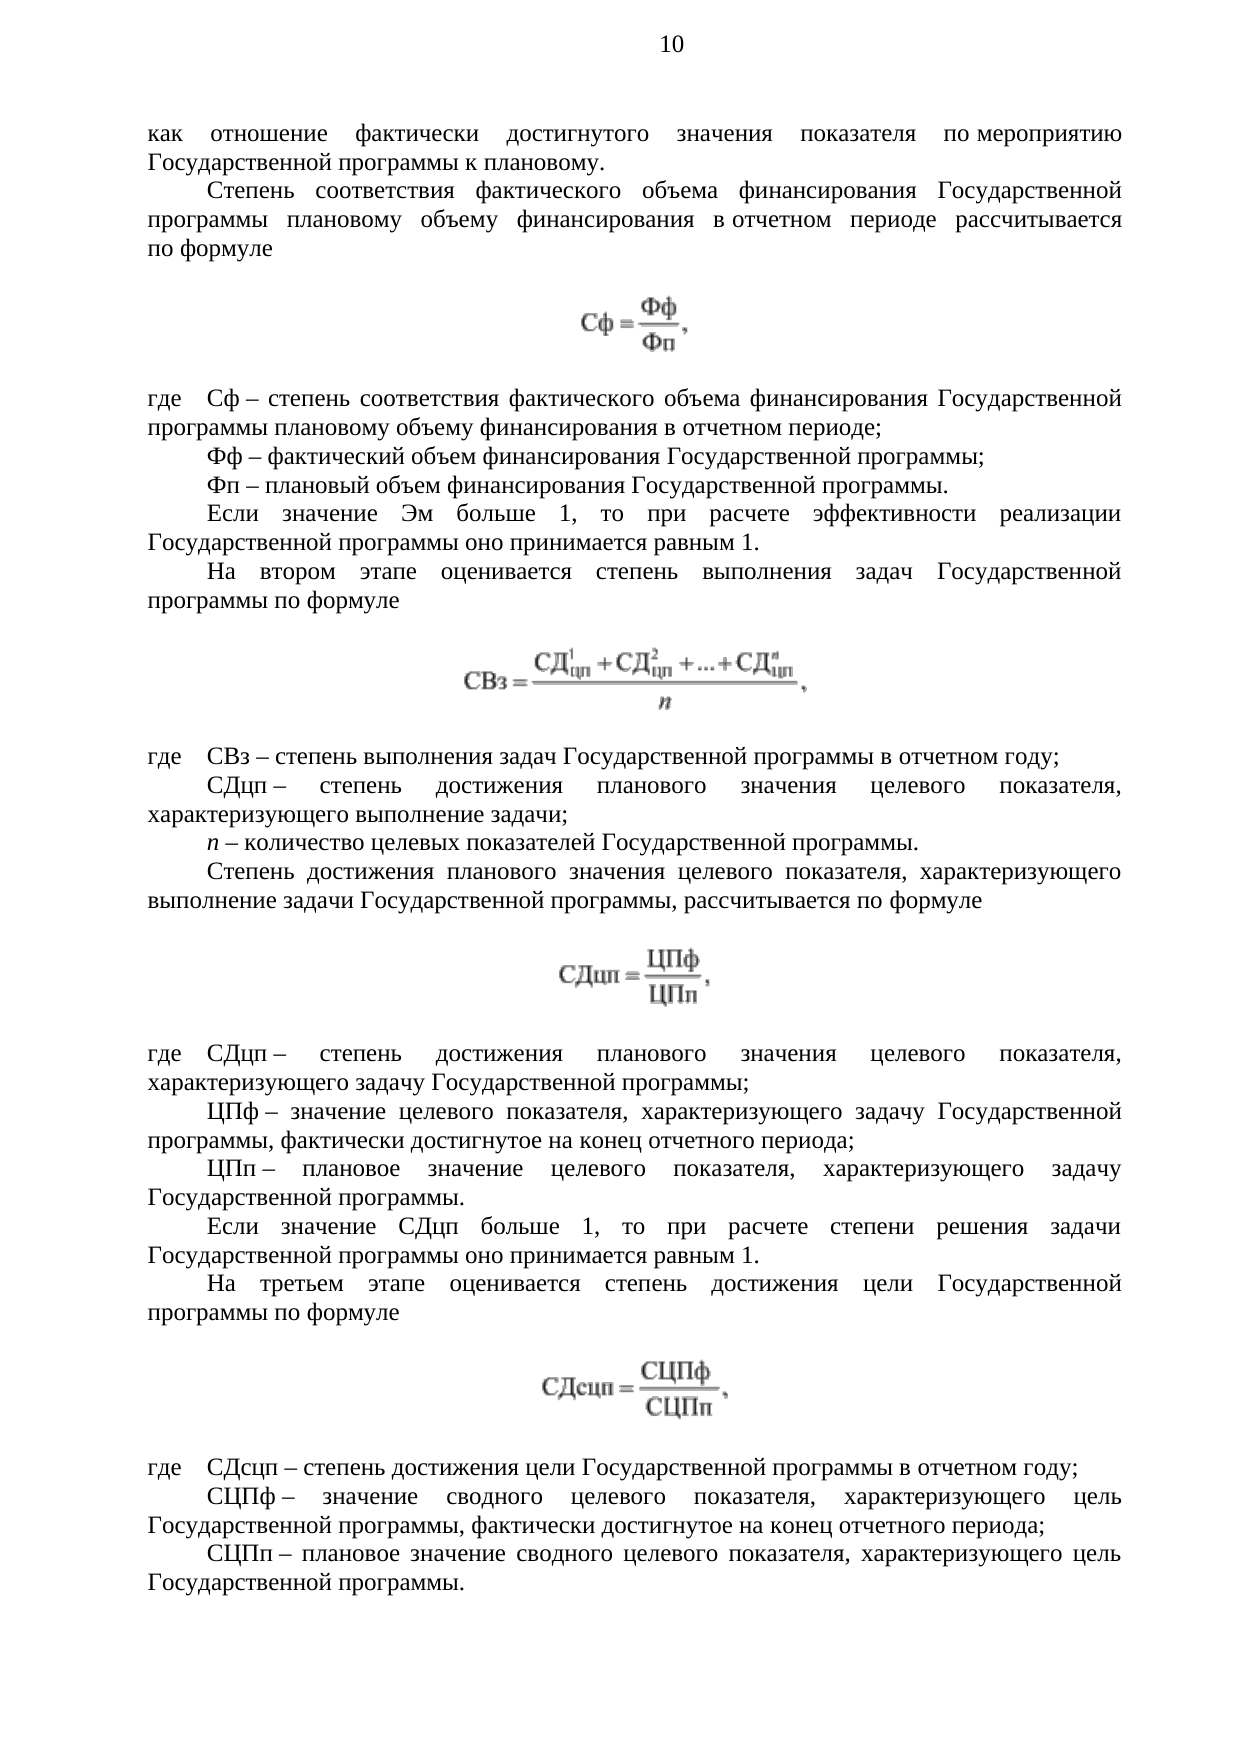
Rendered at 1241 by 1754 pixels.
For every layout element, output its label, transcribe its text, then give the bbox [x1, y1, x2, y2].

text Если значение СДцп больше 1, то при расчете степени решения задачи Государственной программы оно принимается равным 1. [147, 1211, 1122, 1268]
text где СВз – степень выполнения задач Государственной программы в отчетном году; [147, 741, 1122, 770]
text Степень достижения планового значения целевого показателя, характеризующего выполнение задачи Государственной программы, рассчитывается по формуле [147, 856, 1122, 914]
text СЦПф – значение сводного целевого показателя, характеризующего цель Государственной программы, фактически достигнутое на конец отчетного периода; [147, 1481, 1122, 1538]
text Степень соответствия фактического объема финансирования Государственной программы плановому объему финансирования в отчетном периоде рассчитывается по формуле [147, 176, 1122, 262]
picture [538, 1354, 731, 1424]
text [147, 118, 1122, 176]
text Фп – плановый объем финансирования Государственной программы. [147, 470, 1122, 498]
picture [460, 642, 809, 713]
text n – количество целевых показателей Государственной программы. [147, 827, 1122, 856]
picture [556, 942, 714, 1010]
text ЦПф – значение целевого показателя, характеризующего задачу Государственной программы, фактически достигнутое на конец отчетного периода; [147, 1096, 1122, 1153]
text На втором этапе оценивается степень выполнения задач Государственной программы по формуле [147, 556, 1122, 613]
picture [577, 290, 692, 355]
text СДцп – степень достижения планового значения целевого показателя, характеризующего выполнение задачи; [147, 770, 1122, 827]
text где СДсцп – степень достижения цели Государственной программы в отчетном году; [147, 1452, 1122, 1481]
text где СДцп – степень достижения планового значения целевого показателя, характеризующего задачу Государственной программы; [147, 1038, 1122, 1096]
text Фф – фактический объем финансирования Государственной программы; [147, 441, 1122, 470]
text На третьем этапе оценивается степень достижения цели Государственной программы по формуле [147, 1268, 1122, 1326]
text ЦПп – плановое значение целевого показателя, характеризующего задачу Государственной программы. [147, 1153, 1122, 1211]
text Если значение Эм больше 1, то при расчете эффективности реализации Государственной программы оно принимается равным 1. [147, 498, 1122, 556]
text СЦПп – плановое значение сводного целевого показателя, характеризующего цель Государственной программы. [147, 1538, 1122, 1596]
text где Сф – степень соответствия фактического объема финансирования Государственной программы плановому объему финансирования в отчетном периоде; [147, 383, 1122, 441]
